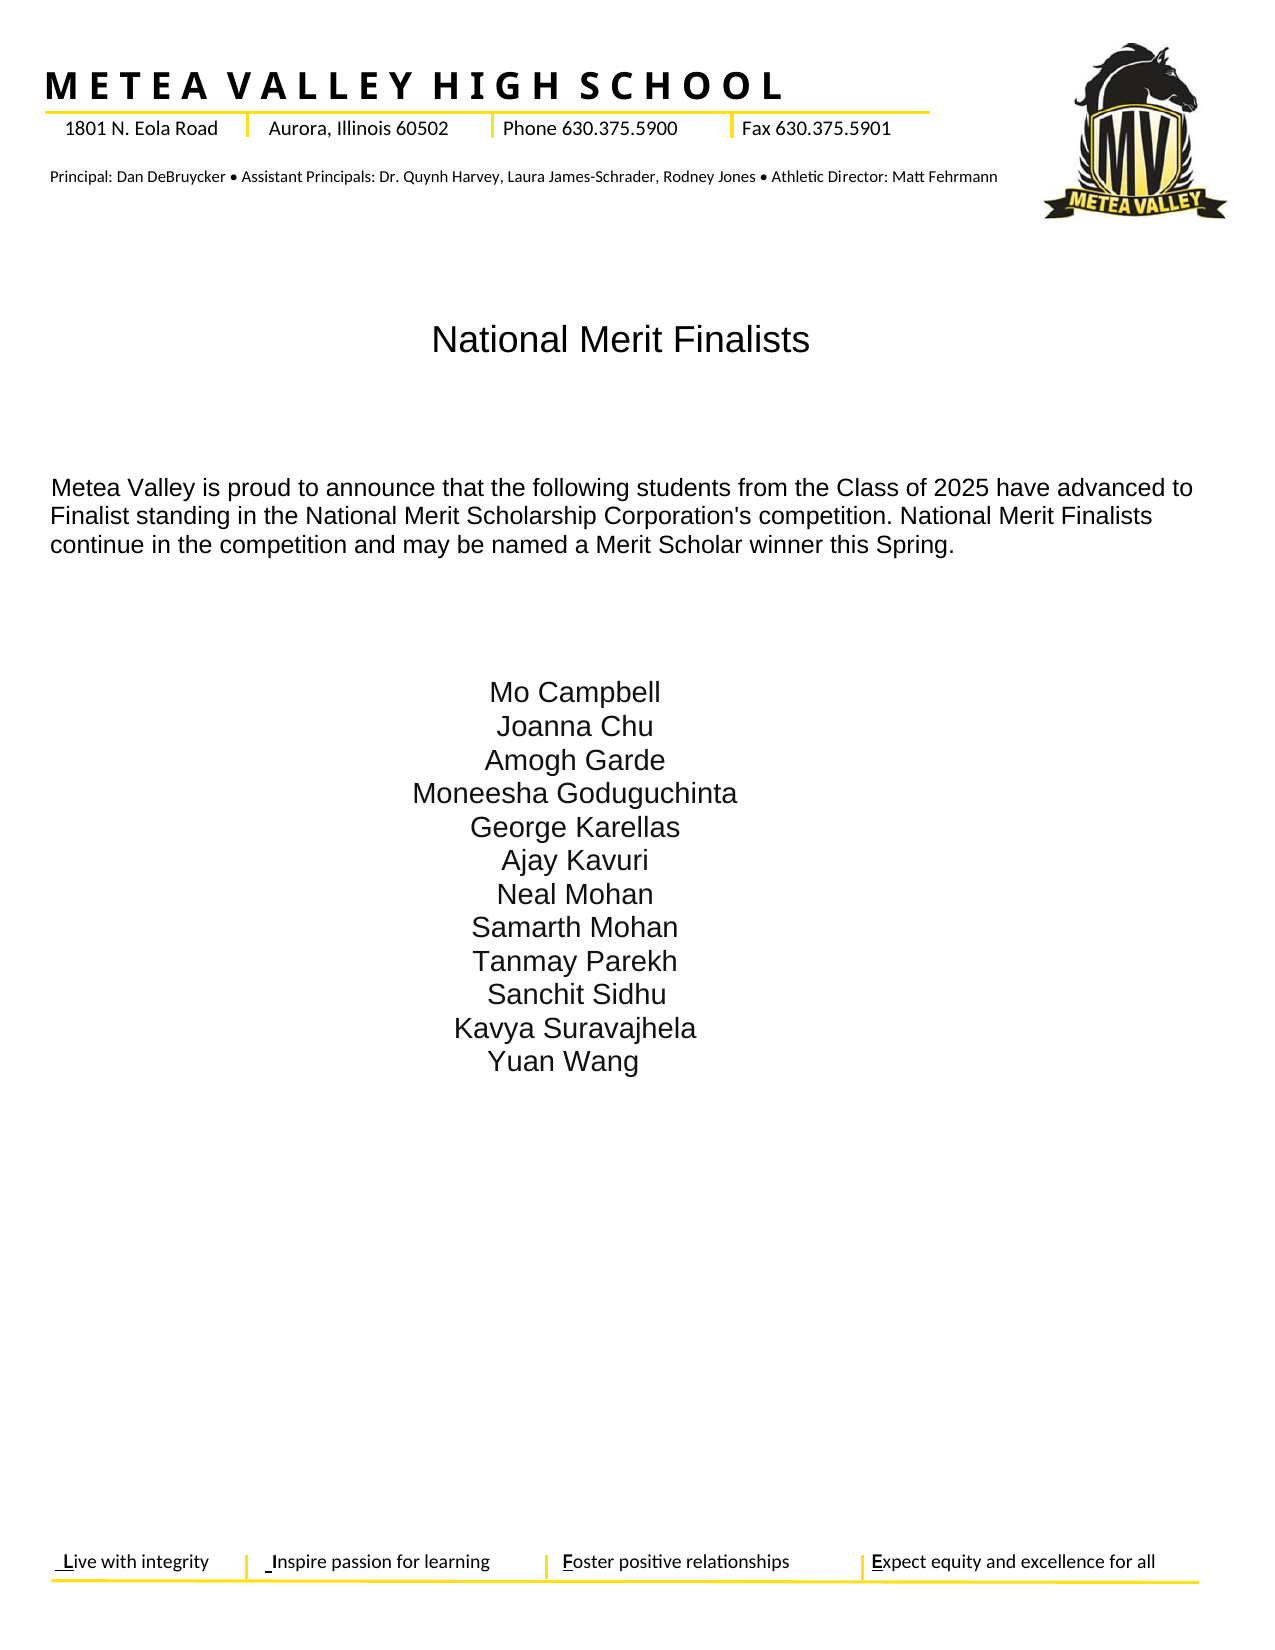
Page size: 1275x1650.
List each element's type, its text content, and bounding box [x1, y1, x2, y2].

text Moneesha Goduguchinta [50, 776, 1100, 809]
text Joanna Chu [50, 709, 1100, 742]
text Samarth Mohan [50, 910, 1100, 944]
picture [1039, 43, 1230, 219]
text Tanmay Parekh [50, 944, 1100, 977]
text Amogh Garde [50, 742, 1100, 776]
text Metea Valley is proud to announce that the following students from the Class of 2025 have advanced to Finalist standing in the National Merit Scholarship Corporation's competition. National Merit Finalists continue in the competition and may be named a Merit Scholar winner this Spring. [16, 472, 1225, 559]
text Ajay Kavuri [50, 843, 1100, 877]
text George Karellas [50, 809, 1100, 843]
text Mo Campbell [50, 675, 1100, 709]
text Kavya Suravajhela [50, 1011, 1100, 1044]
text Neal Mohan [50, 877, 1100, 910]
text Yuan Wang [50, 1044, 1100, 1078]
text Sanchit Sidhu [50, 977, 1100, 1011]
text National Merit Finalists [16, 317, 1225, 360]
